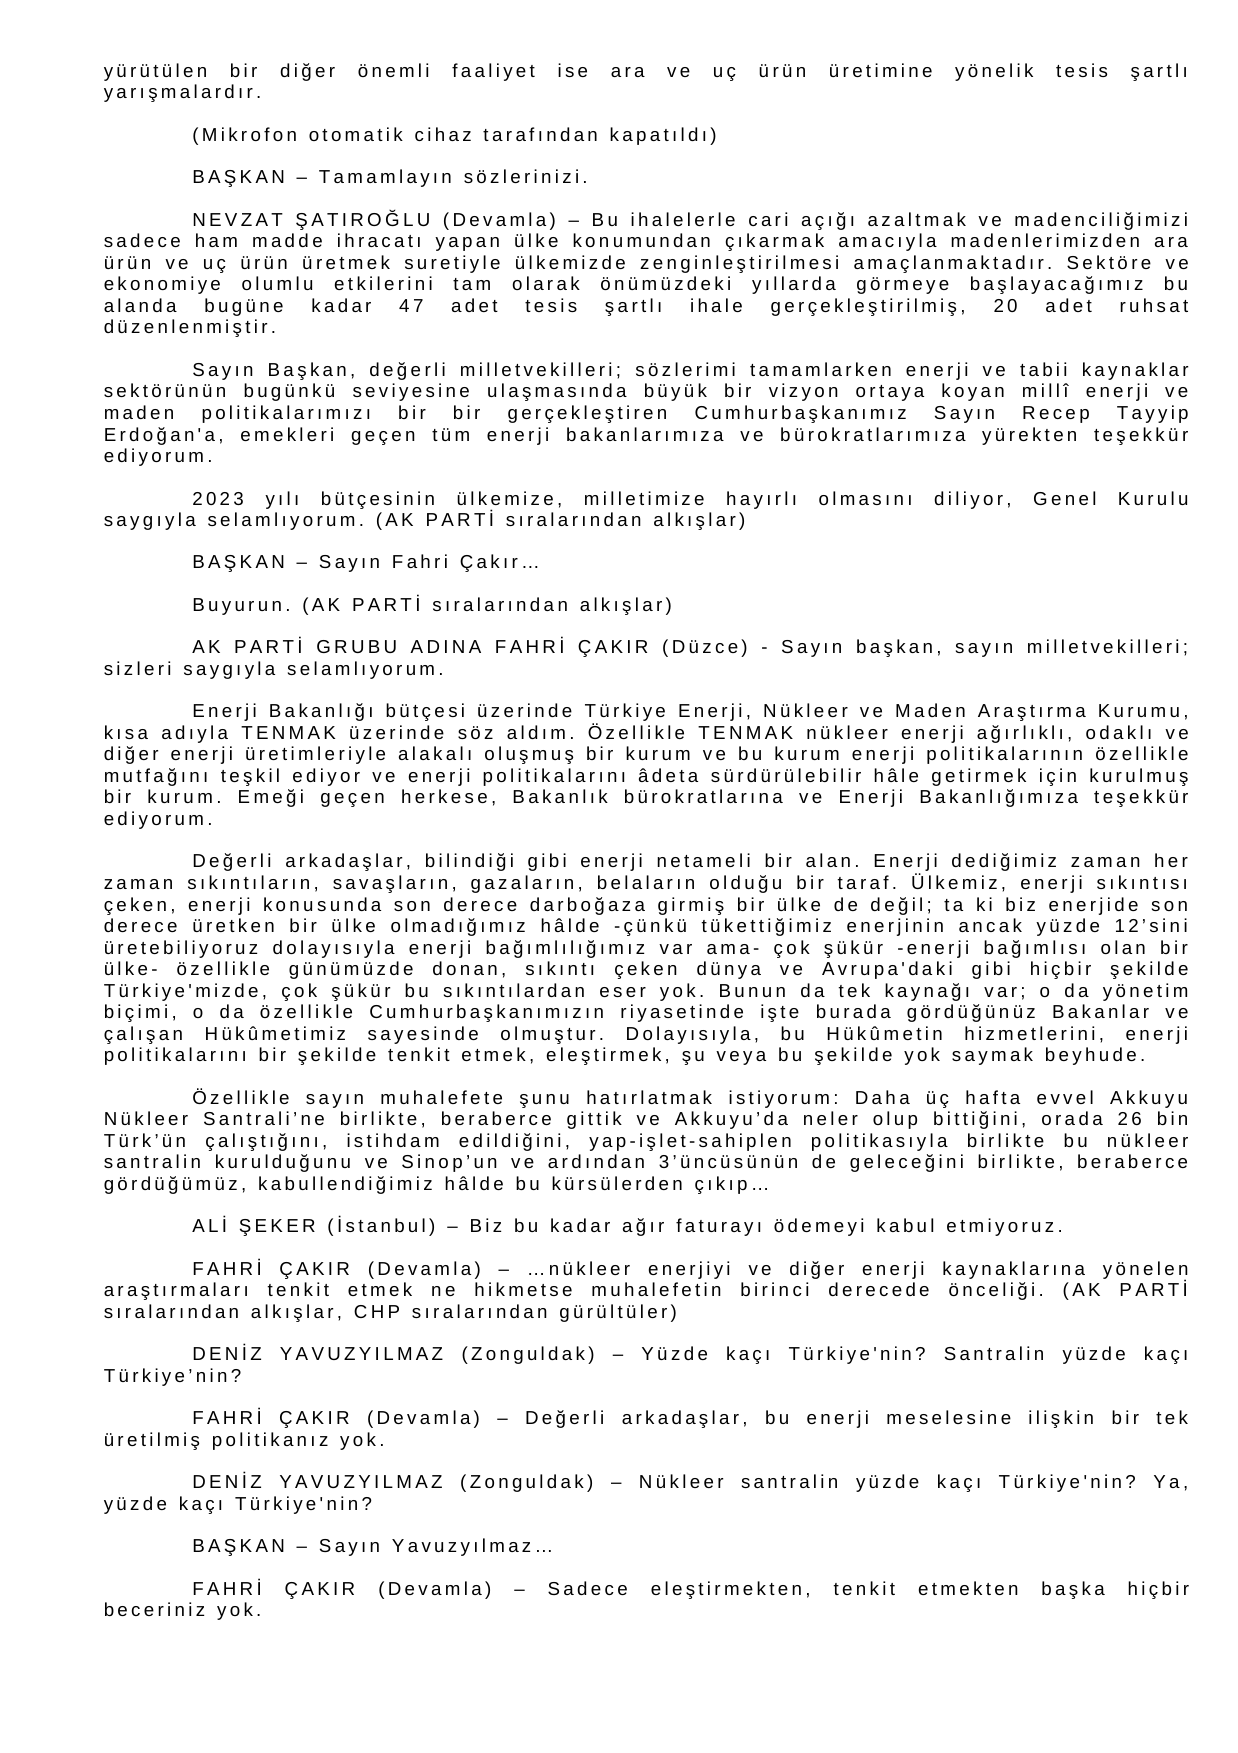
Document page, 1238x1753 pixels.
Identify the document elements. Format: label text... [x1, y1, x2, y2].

text ALİ ŞEKER (İstanbul) – Biz bu kadar ağır faturayı ödemeyi kabul etmiyoruz. [103, 1215, 1190, 1237]
text DENİZ YAVUZYILMAZ (Zonguldak) – Yüzde kaçı Türkiye'nin? Santralin yüzde kaçı Türkiye’nin? [103, 1343, 1190, 1386]
text FAHRİ ÇAKIR (Devamla) – Sadece eleştirmekten, tenkit etmekten başka hiçbir beceriniz yok. [103, 1577, 1190, 1621]
text FAHRİ ÇAKIR (Devamla) – …nükleer enerjiyi ve diğer enerji kaynaklarına yönelen araştırmaları tenkit etmek ne hikmetse muhalefetin birinci derecede önceliği. (AK PARTİ sıralarından alkışlar, CHP sıralarından gürültüler) [103, 1258, 1190, 1322]
text (Mikrofon otomatik cihaz tarafından kapatıldı) [103, 124, 1190, 145]
text FAHRİ ÇAKIR (Devamla) – Değerli arkadaşlar, bu enerji meselesine ilişkin bir tek üretilmiş politikanız yok. [103, 1407, 1190, 1450]
text BAŞKAN – Tamamlayın sözlerinizi. [103, 166, 1190, 188]
text BAŞKAN – Sayın Fahri Çakır… [103, 551, 1190, 573]
text Sayın Başkan, değerli milletvekilleri; sözlerimi tamamlarken enerji ve tabii kaynaklar sektörünün bugünkü seviyesine ulaşmasında büyük bir vizyon ortaya koyan millî enerji ve maden politikalarımızı bir bir gerçekleştiren Cumhurbaşkanımız Sayın Recep Tayyip Erdoğan'a, emekleri geçen tüm enerji bakanlarımıza ve bürokratlarımıza yürekten teşekkür ediyorum. [103, 359, 1190, 466]
text Özellikle sayın muhalefete şunu hatırlatmak istiyorum: Daha üç hafta evvel Akkuyu Nükleer Santrali’ne birlikte, beraberce gittik ve Akkuyu’da neler olup bittiğini, orada 26 bin Türk’ün çalıştığını, istihdam edildiğini, yap-işlet-sahiplen politikasıyla birlikte bu nükleer santralin kurulduğunu ve Sinop’un ve ardından 3’üncüsünün de geleceğini birlikte, beraberce gördüğümüz, kabullendiğimiz hâlde bu kürsülerden çıkıp… [103, 1087, 1190, 1194]
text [103, 60, 1190, 103]
text Buyurun. (AK PARTİ sıralarından alkışlar) [103, 594, 1190, 615]
text NEVZAT ŞATIROĞLU (Devamla) – Bu ihalelerle cari açığı azaltmak ve madenciliğimizi sadece ham madde ihracatı yapan ülke konumundan çıkarmak amacıyla madenlerimizden ara ürün ve uç ürün üretmek suretiyle ülkemizde zenginleştirilmesi amaçlanmaktadır. Sektöre ve ekonomiye olumlu etkilerini tam olarak önümüzdeki yıllarda görmeye başlayacağımız bu alanda bugüne kadar 47 adet tesis şartlı ihale gerçekleştirilmiş, 20 adet ruhsat düzenlenmiştir. [103, 208, 1190, 338]
text BAŞKAN – Sayın Yavuzyılmaz… [103, 1535, 1190, 1557]
text Enerji Bakanlığı bütçesi üzerinde Türkiye Enerji, Nükleer ve Maden Araştırma Kurumu, kısa adıyla TENMAK üzerinde söz aldım. Özellikle TENMAK nükleer enerji ağırlıklı, odaklı ve diğer enerji üretimleriyle alakalı oluşmuş bir kurum ve bu kurum enerji politikalarının özellikle mutfağını teşkil ediyor ve enerji politikalarını âdeta sürdürülebilir hâle getirmek için kurulmuş bir kurum. Emeği geçen herkese, Bakanlık bürokratlarına ve Enerji Bakanlığımıza teşekkür ediyorum. [103, 700, 1190, 829]
text Değerli arkadaşlar, bilindiği gibi enerji netameli bir alan. Enerji dediğimiz zaman her zaman sıkıntıların, savaşların, gazaların, belaların olduğu bir taraf. Ülkemiz, enerji sıkıntısı çeken, enerji konusunda son derece darboğaza girmiş bir ülke de değil; ta ki biz enerjide son derece üretken bir ülke olmadığımız hâlde -çünkü tükettiğimiz enerjinin ancak yüzde 12’sini üretebiliyoruz dolayısıyla enerji bağımlılığımız var ama- çok şükür -enerji bağımlısı olan bir ülke- özellikle günümüzde donan, sıkıntı çeken dünya ve Avrupa'daki gibi hiçbir şekilde Türkiye'mizde, çok şükür bu sıkıntılardan eser yok. Bunun da tek kaynağı var; o da yönetim biçimi, o da özellikle Cumhurbaşkanımızın riyasetinde işte burada gördüğünüz Bakanlar ve çalışan Hükûmetimiz sayesinde olmuştur. Dolayısıyla, bu Hükûmetin hizmetlerini, enerji politikalarını bir şekilde tenkit etmek, eleştirmek, şu veya bu şekilde yok saymak beyhude. [103, 850, 1190, 1066]
text AK PARTİ GRUBU ADINA FAHRİ ÇAKIR (Düzce) - Sayın başkan, sayın milletvekilleri; sizleri saygıyla selamlıyorum. [103, 636, 1190, 679]
text 2023 yılı bütçesinin ülkemize, milletimize hayırlı olmasını diliyor, Genel Kurulu saygıyla selamlıyorum. (AK PARTİ sıralarından alkışlar) [103, 487, 1190, 530]
text DENİZ YAVUZYILMAZ (Zonguldak) – Nükleer santralin yüzde kaçı Türkiye'nin? Ya, yüzde kaçı Türkiye'nin? [103, 1471, 1190, 1514]
